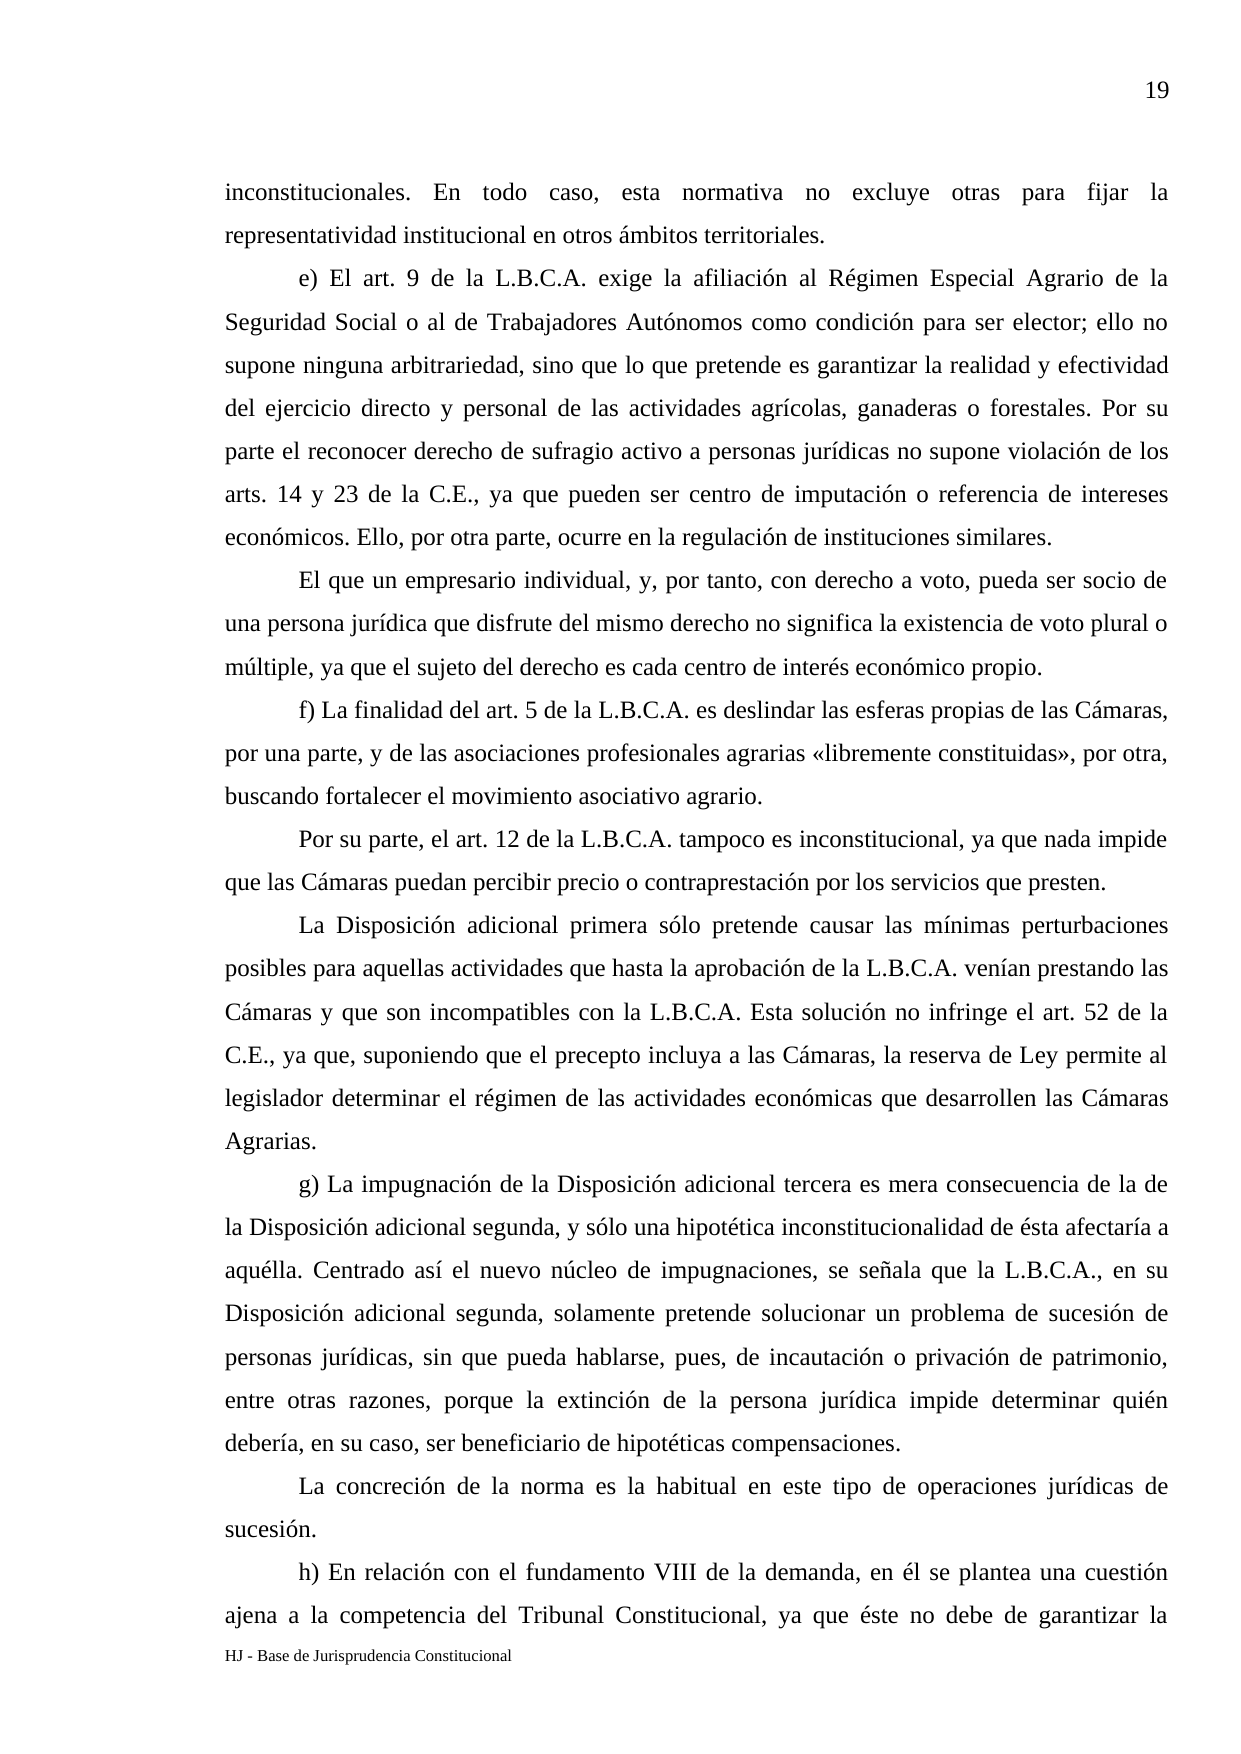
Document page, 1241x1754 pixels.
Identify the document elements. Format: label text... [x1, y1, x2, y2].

text Por su parte, el art. 12 de la L.B.C.A. tampoco es inconstitucional, ya que nada impide que las Cámaras puedan percibir precio o contraprestación por los servicios que presten. [224, 824, 1169, 896]
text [224, 1557, 1169, 1629]
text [224, 177, 1169, 249]
text e) El art. 9 de la L.B.C.A. exige la afiliación al Régimen Especial Agrario de la Seguridad Social o al de Trabajadores Autónomos como condición para ser elector; ello no supone ninguna arbitrariedad, sino que lo que pretende es garantizar la realidad y efectividad del ejercicio directo y personal de las actividades agrícolas, ganaderas o forestales. Por su parte el reconocer derecho de sufragio activo a personas jurídicas no supone violación de los arts. 14 y 23 de la C.E., ya que pueden ser centro de imputación o referencia de intereses económicos. Ello, por otra parte, ocurre en la regulación de instituciones similares. [224, 263, 1169, 551]
text La Disposición adicional primera sólo pretende causar las mínimas perturbaciones posibles para aquellas actividades que hasta la aprobación de la L.B.C.A. venían prestando las Cámaras y que son incompatibles con la L.B.C.A. Esta solución no infringe el art. 52 de la C.E., ya que, suponiendo que el precepto incluya a las Cámaras, la reserva de Ley permite al legislador determinar el régimen de las actividades económicas que desarrollen las Cámaras Agrarias. [224, 910, 1169, 1155]
text g) La impugnación de la Disposición adicional tercera es mera consecuencia de la de la Disposición adicional segunda, y sólo una hipotética inconstitucionalidad de ésta afectaría a aquélla. Centrado así el nuevo núcleo de impugnaciones, se señala que la L.B.C.A., en su Disposición adicional segunda, solamente pretende solucionar un problema de sucesión de personas jurídicas, sin que pueda hablarse, pues, de incautación o privación de patrimonio, entre otras razones, porque la extinción de la persona jurídica impide determinar quién debería, en su caso, ser beneficiario de hipotéticas compensaciones. [224, 1169, 1169, 1457]
text El que un empresario individual, y, por tanto, con derecho a voto, pueda ser socio de una persona jurídica que disfrute del mismo derecho no significa la existencia de voto plural o múltiple, ya que el sujeto del derecho es cada centro de interés económico propio. [224, 565, 1169, 680]
text La concreción de la norma es la habitual en este tipo de operaciones jurídicas de sucesión. [224, 1471, 1169, 1543]
text f) La finalidad del art. 5 de la L.B.C.A. es deslindar las esferas propias de las Cámaras, por una parte, y de las asociaciones profesionales agrarias «libremente constituidas», por otra, buscando fortalecer el movimiento asociativo agrario. [224, 695, 1169, 810]
